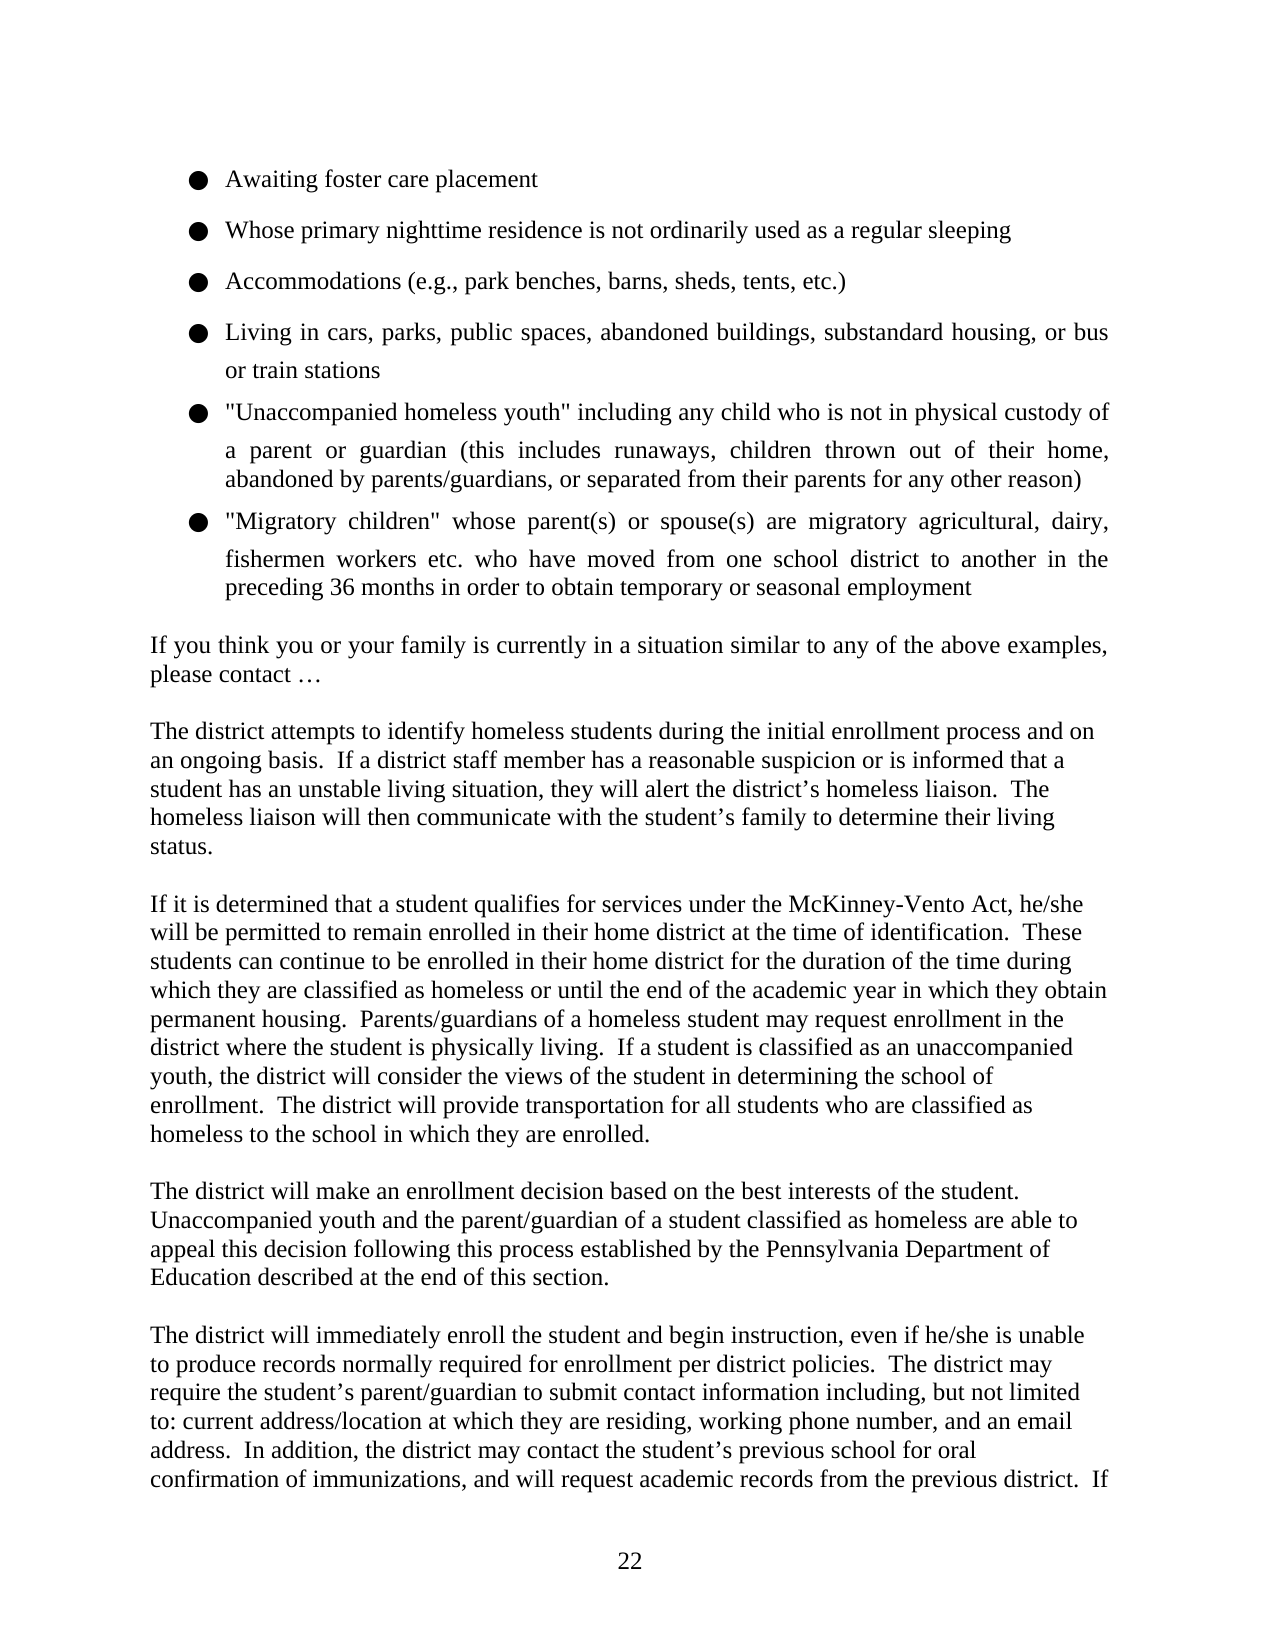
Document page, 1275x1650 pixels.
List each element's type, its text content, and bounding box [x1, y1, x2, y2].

text If it is determined that a student qualifies for services under the McKinney-Vento Act, he/she will be permitted to remain enrolled in their home district at the time of identification. These students can continue to be enrolled in their home district for the duration of the time during which they are classified as homeless or until the end of the academic year in which they obtain permanent housing. Parents/guardians of a homeless student may request enrollment in the district where the student is physically living. If a student is classified as an unaccompanied youth, the district will consider the views of the student in determining the school of enrollment. The district will provide transportation for all students who are classified as homeless to the school in which they are enrolled. [150, 889, 1110, 1147]
list Awaiting foster care placement [187, 150, 1110, 201]
text If you think you or your family is currently in a situation similar to any of the above examples, please contact … [150, 630, 1110, 687]
list Accommodations (e.g., park benches, barns, sheds, tents, etc.) [187, 252, 1110, 304]
text The district will make an enrollment decision based on the best interests of the student. Unaccompanied youth and the parent/guardian of a student classified as homeless are able to appeal this decision following this process established by the Pennsylvania Department of Education described at the end of this section. [150, 1176, 1110, 1291]
list Whose primary nighttime residence is not ordinarily used as a regular sleeping [187, 201, 1110, 252]
list Living in cars, parks, public spaces, abandoned buildings, substandard housing, or bus or train stations [187, 304, 1110, 384]
list "Unaccompanied homeless youth" including any child who is not in physical custody of a parent or guardian (this includes runaways, children thrown out of their home, abandoned by parents/guardians, or separated from their parents for any other reason) [187, 384, 1110, 492]
text The district attempts to identify homeless students during the initial enrollment process and on an ongoing basis. If a district staff member has a reasonable suspicion or is informed that a student has an unstable living situation, they will alert the district’s homeless liaison. The homeless liaison will then communicate with the student’s family to determine their living status. [150, 716, 1110, 860]
list "Migratory children" whose parent(s) or spouse(s) are migratory agricultural, dairy, fishermen workers etc. who have moved from one school district to another in the preceding 36 months in order to obtain temporary or seasonal employment [187, 492, 1110, 601]
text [150, 1320, 1110, 1492]
